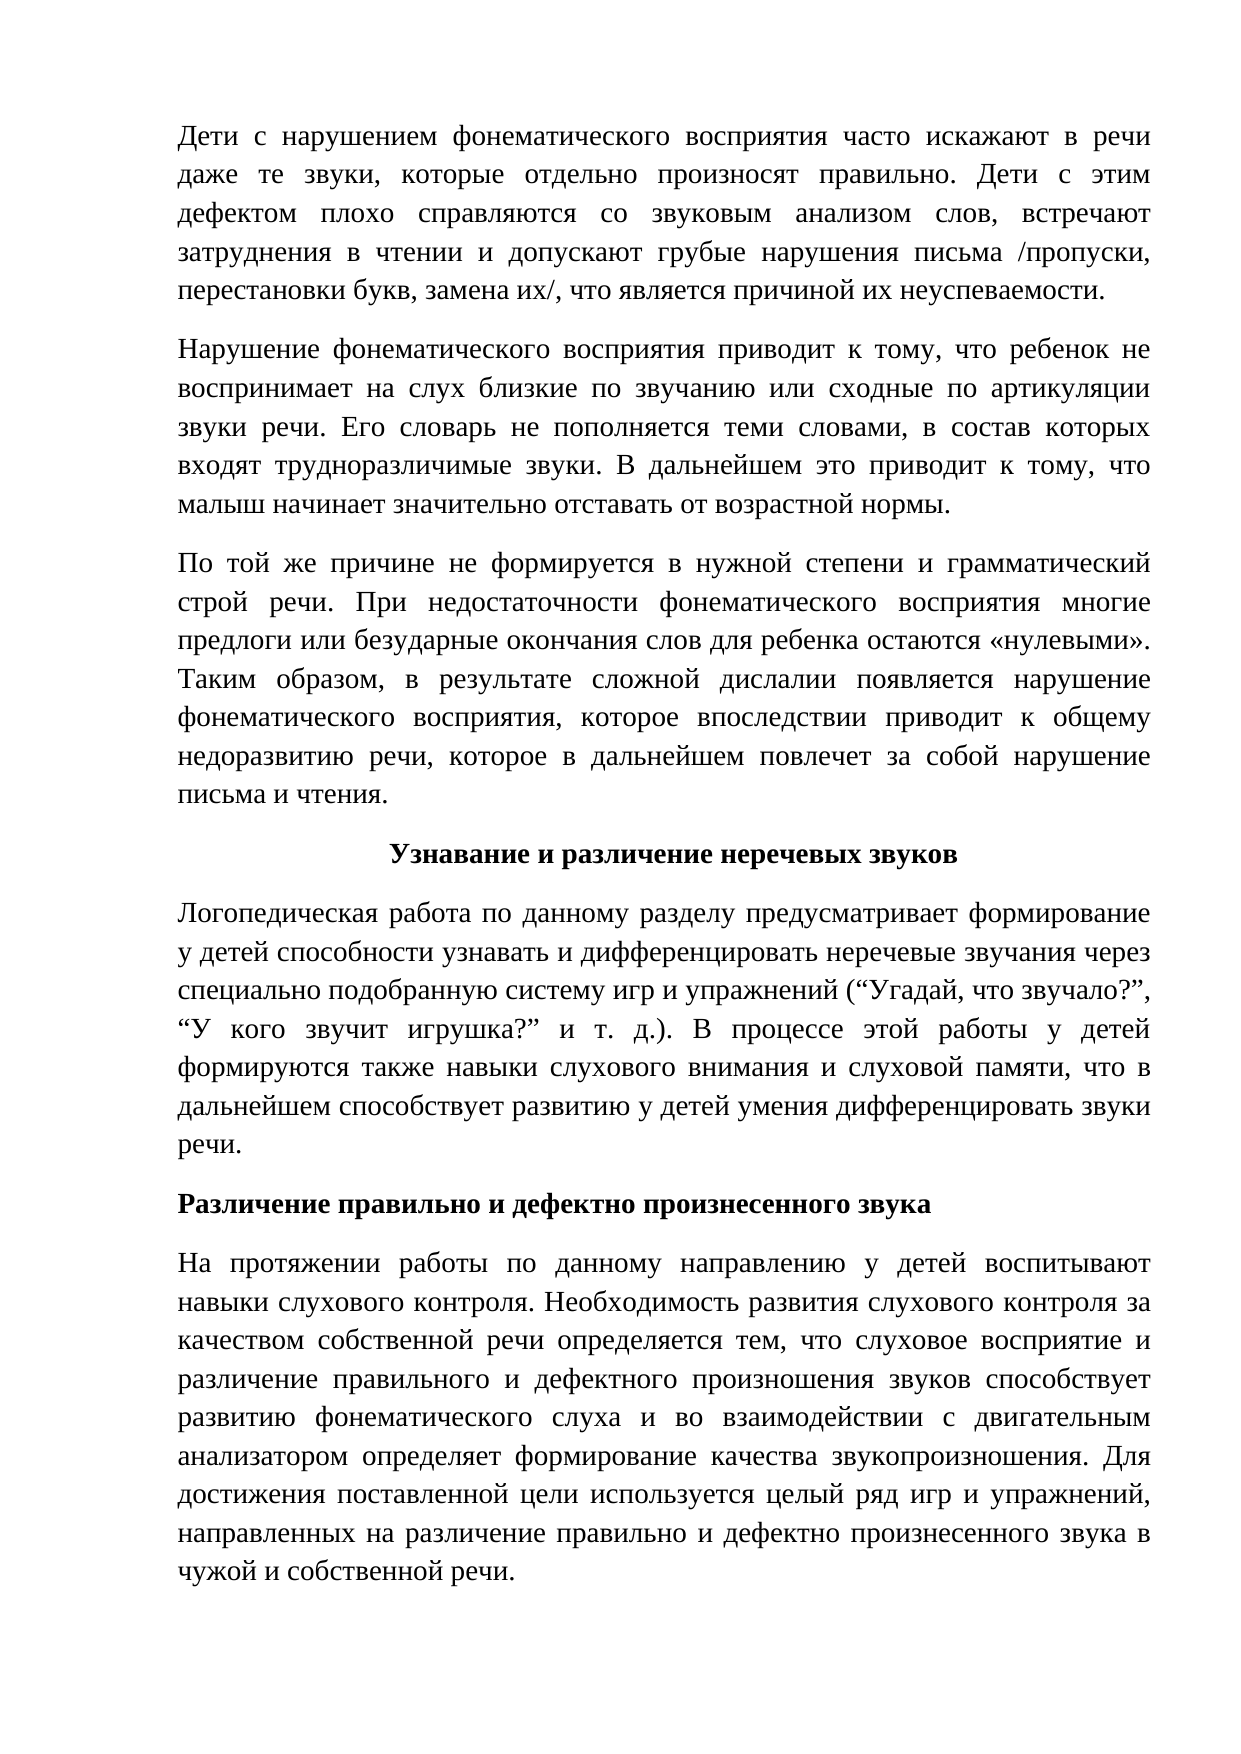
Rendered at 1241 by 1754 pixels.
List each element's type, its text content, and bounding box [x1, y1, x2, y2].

text На протяжении работы по данному направлению у детей воспитывают навыки слухового контроля. Необходимость развития слухового контроля за качеством собственной речи определяется тем, что слуховое восприятие и различение правильного и дефектного произношения звуков способствует развитию фонематического слуха и во взаимодействии с двигательным анализатором определяет формирование качества звукопроизношения. Для достижения поставленной цели используется целый ряд игр и упражнений, направленных на различение правильно и дефектно произнесенного звука в чужой и собственной речи. [177, 1245, 1152, 1587]
text Нарушение фонематического восприятия приводит к тому, что ребенок не воспринимает на слух близкие по звучанию или сходные по артикуляции звуки речи. Его словарь не пополняется теми словами, в состав которых входят трудноразличимые звуки. В дальнейшем это приводит к тому, что малыш начинает значительно отставать от возрастной нормы. [177, 332, 1152, 519]
text Узнавание и различение неречевых звуков [177, 836, 1152, 869]
text Логопедическая работа по данному разделу предусматривает формирование у детей способности узнавать и дифференцировать неречевые звучания через специально подобранную систему игр и упражнений (“Угадай, что звучало?”, “У кого звучит игрушка?” и т. д.). В процессе этой работы у детей формируются также навыки слухового внимания и слуховой памяти, что в дальнейшем способствует развитию у детей умения дифференцировать звуки речи. [177, 895, 1152, 1160]
text Дети с нарушением фонематического восприятия часто искажают в речи даже те звуки, которые отдельно произносят правильно. Дети с этим дефектом плохо справляются со звуковым анализом слов, встречают затруднения в чтении и допускают грубые нарушения письма /пропуски, перестановки букв, замена их/, что является причиной их неуспеваемости. [177, 118, 1152, 306]
text Различение правильно и дефектно произнесенного звука [177, 1186, 1152, 1219]
text По той же причине не формируется в нужной степени и грамматический строй речи. При недостаточности фонематического восприятия многие предлоги или безударные окончания слов для ребенка остаются «нулевыми». Таким образом, в результате сложной дислалии появляется нарушение фонематического восприятия, которое впоследствии приводит к общему недоразвитию речи, которое в дальнейшем повлечет за собой нарушение письма и чтения. [177, 545, 1152, 810]
